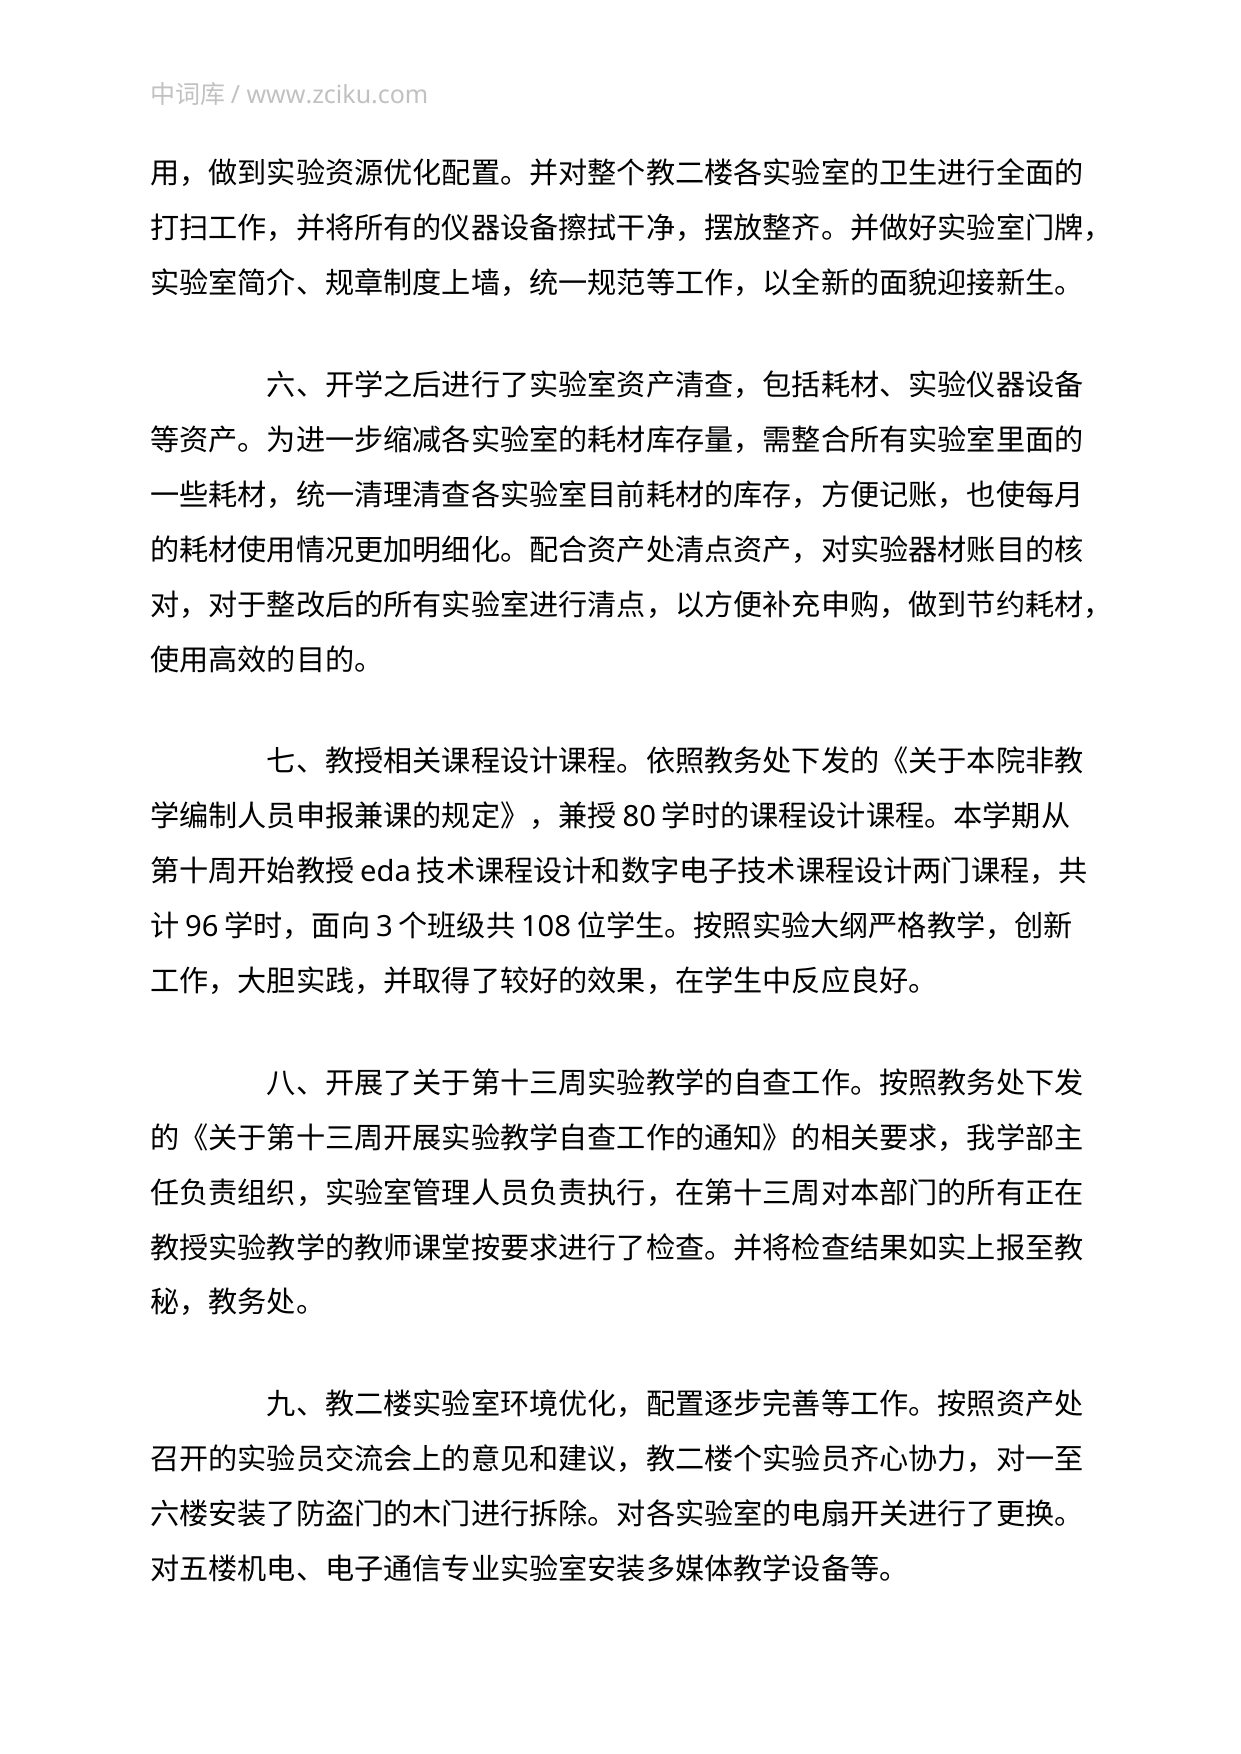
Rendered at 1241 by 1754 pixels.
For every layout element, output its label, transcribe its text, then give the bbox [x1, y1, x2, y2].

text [150, 150, 1090, 302]
text 八、开展了关于第十三周实验教学的自查工作。按照教务处下发的《关于第十三周开展实验教学自查工作的通知》的相关要求，我学部主任负责组织，实验室管理人员负责执行，在第十三周对本部门的所有正在教授实验教学的教师课堂按要求进行了检查。并将检查结果如实上报至教秘，教务处。 [150, 1059, 1090, 1321]
text 七、教授相关课程设计课程。依照教务处下发的《关于本院非教学编制人员申报兼课的规定》，兼授80学时的课程设计课程。本学期从第十周开始教授eda技术课程设计和数字电子技术课程设计两门课程，共计96学时，面向3个班级共108位学生。按照实验大纲严格教学，创新工作，大胆实践，并取得了较好的效果，在学生中反应良好。 [150, 738, 1090, 1000]
text 九、教二楼实验室环境优化，配置逐步完善等工作。按照资产处召开的实验员交流会上的意见和建议，教二楼个实验员齐心协力，对一至六楼安装了防盗门的木门进行拆除。对各实验室的电扇开关进行了更换。对五楼机电、电子通信专业实验室安装多媒体教学设备等。 [150, 1381, 1090, 1588]
text 六、开学之后进行了实验室资产清查，包括耗材、实验仪器设备等资产。为进一步缩减各实验室的耗材库存量，需整合所有实验室里面的一些耗材，统一清理清查各实验室目前耗材的库存，方便记账，也使每月的耗材使用情况更加明细化。配合资产处清点资产，对实验器材账目的核对，对于整改后的所有实验室进行清点，以方便补充申购，做到节约耗材，使用高效的目的。 [150, 362, 1090, 678]
